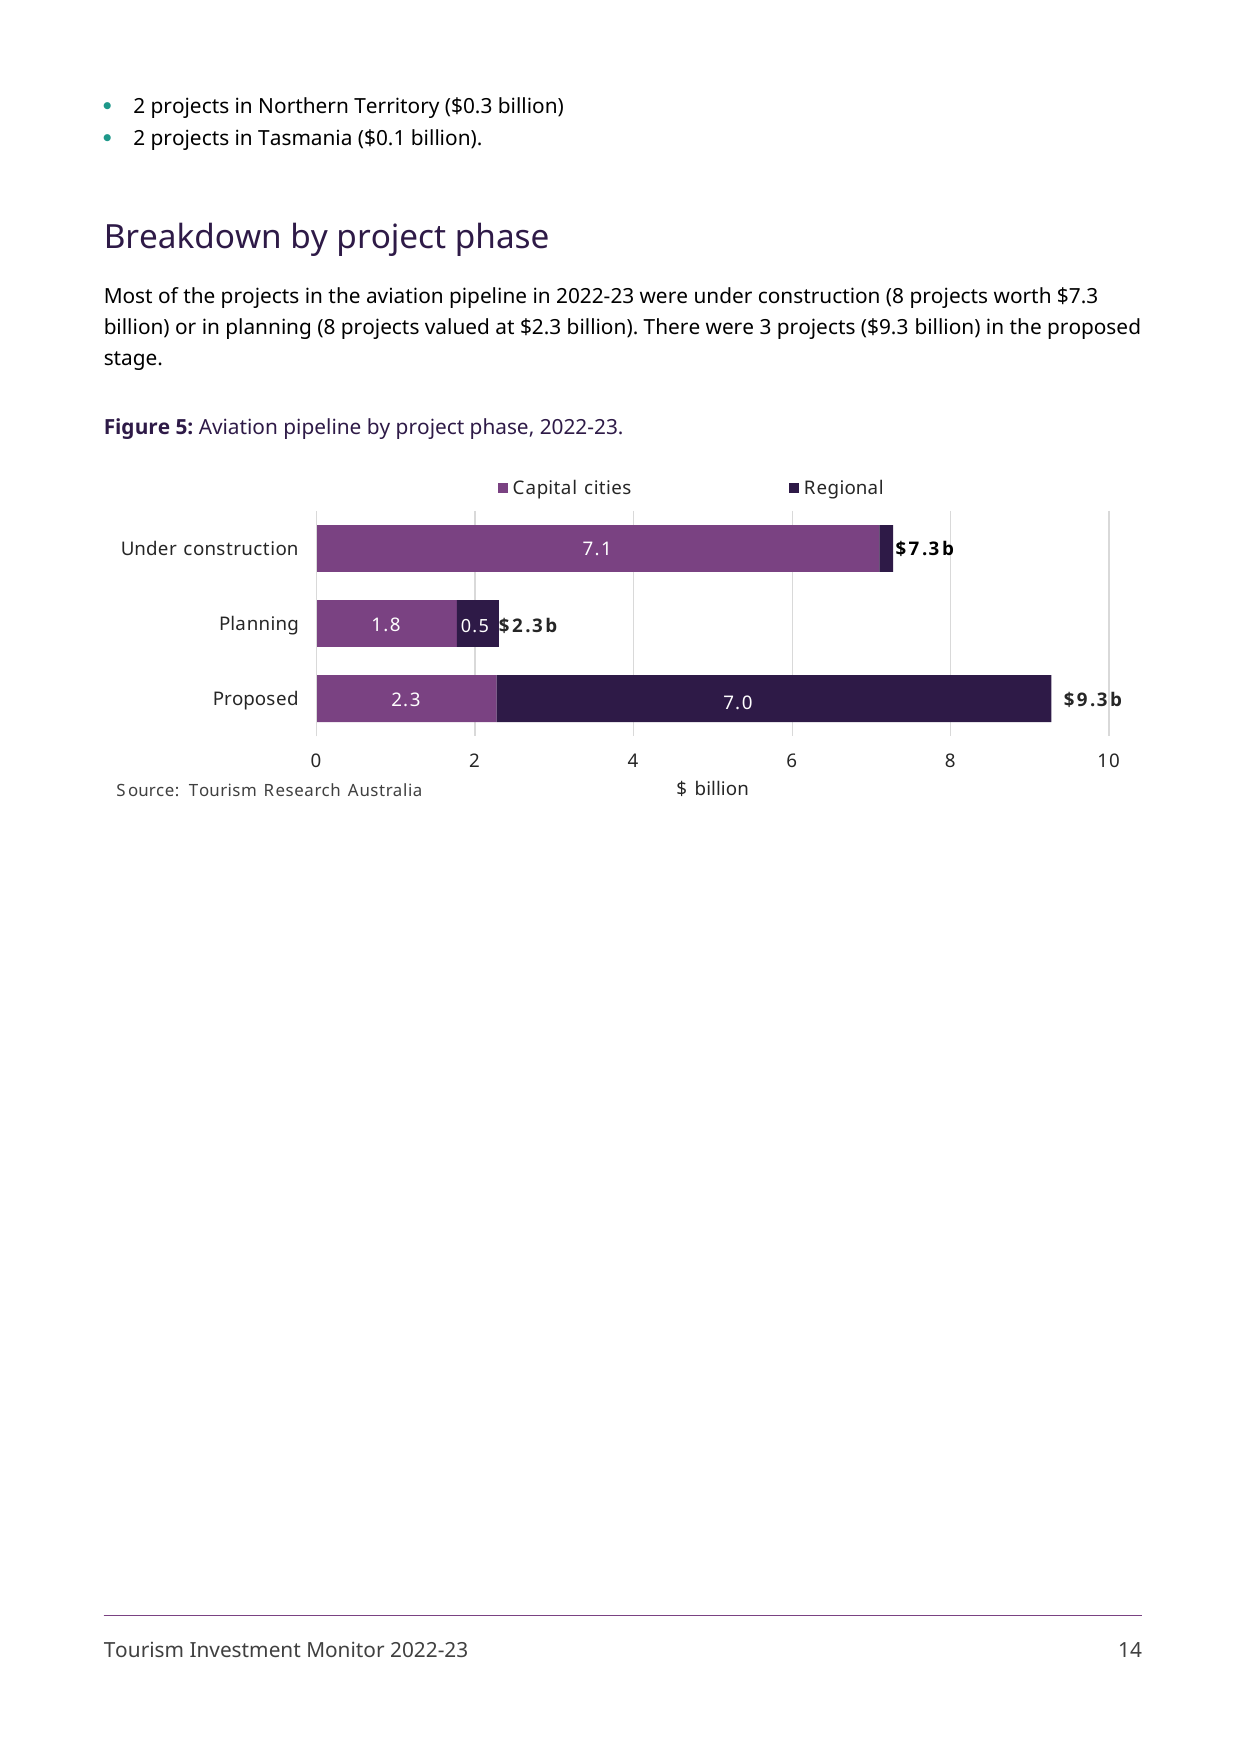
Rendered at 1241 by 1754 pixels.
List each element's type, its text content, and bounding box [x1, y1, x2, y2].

text Figure 5: Aviation pipeline by project phase, 2022-23. [103, 409, 1142, 441]
list 2 projects in Tasmania ($0.1 billion). [103, 120, 1142, 151]
list 2 projects in Northern Territory ($0.3 billion) [103, 89, 1142, 120]
text Most of the projects in the aviation pipeline in 2022-23 were under construction (8 projects worth $7.3 billion) or in planning (8 projects valued at $2.3 billion). There were 3 projects ($9.3 billion) in the proposed stage. [103, 278, 1142, 372]
subtitle Breakdown by project phase [103, 214, 1142, 257]
